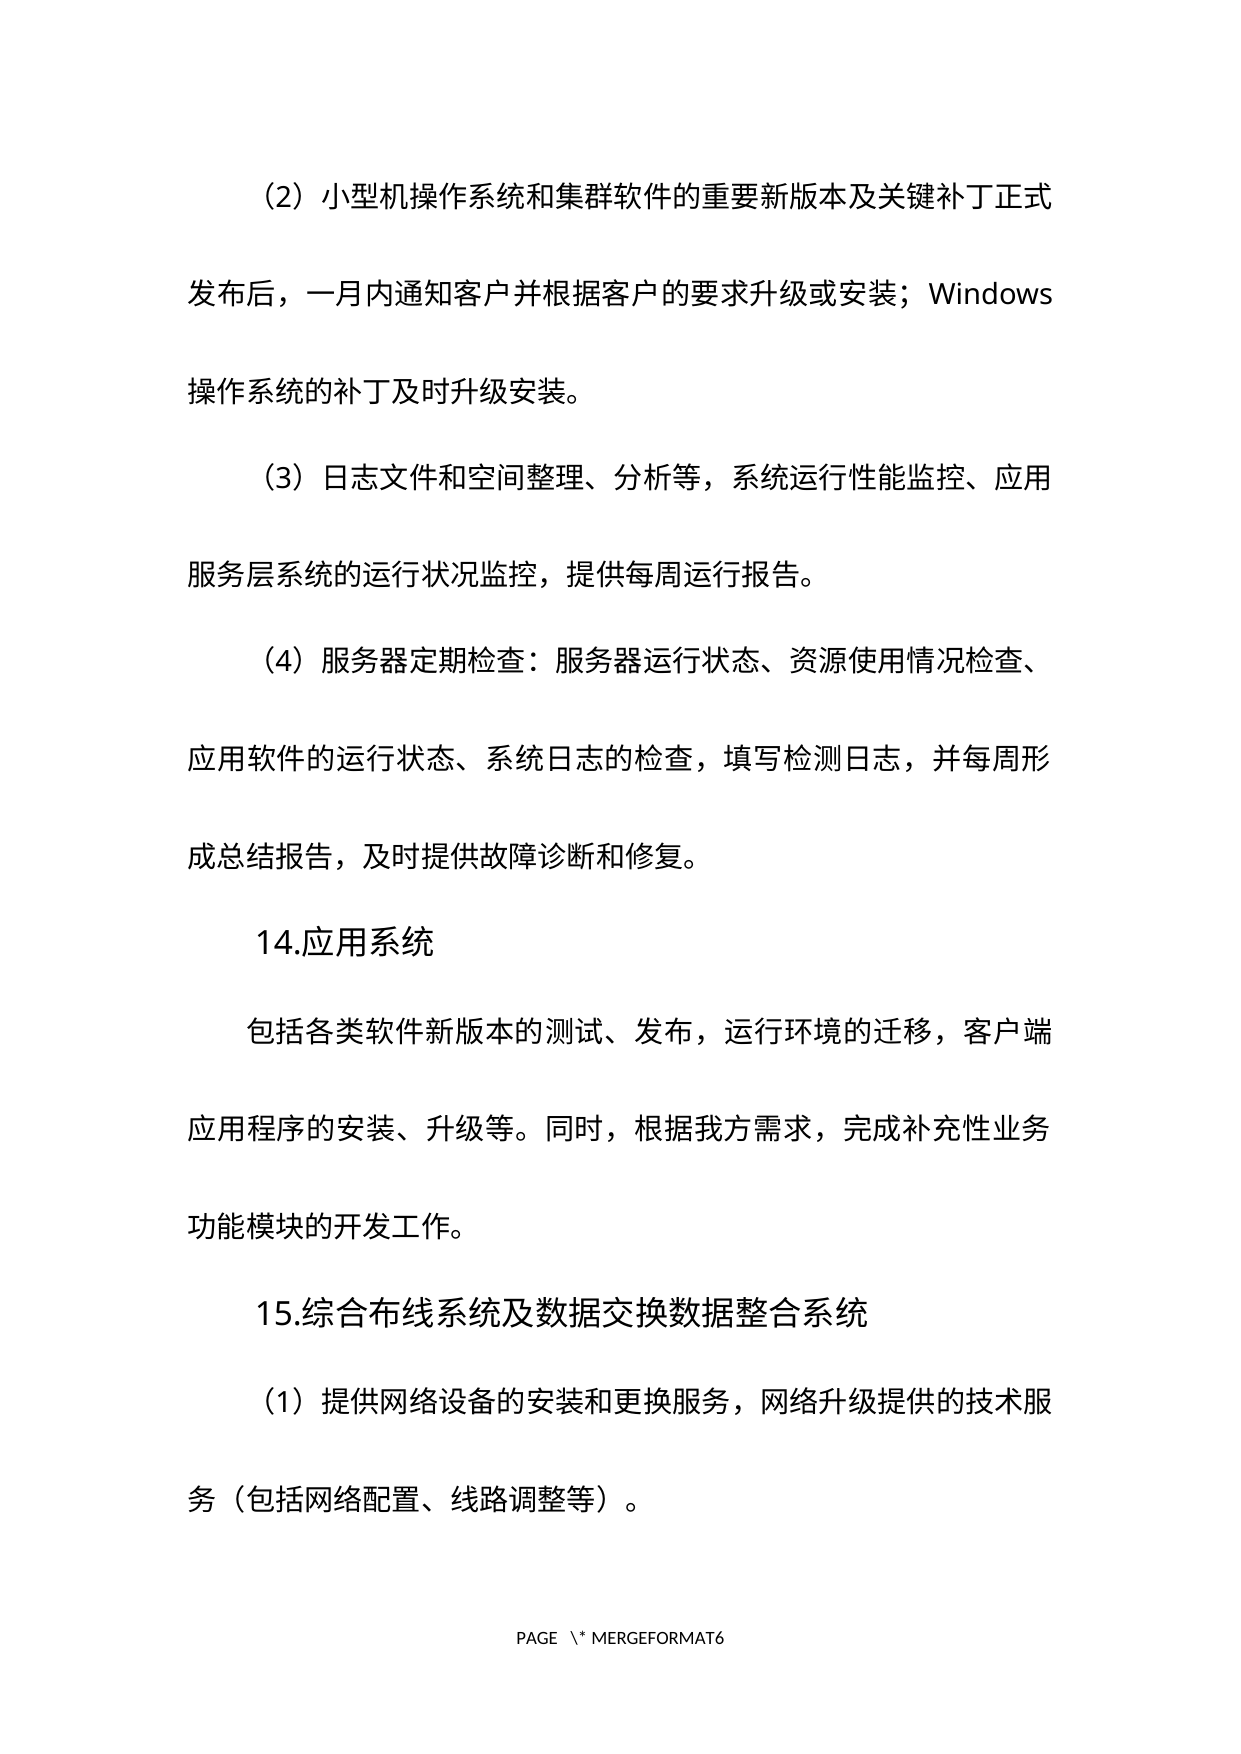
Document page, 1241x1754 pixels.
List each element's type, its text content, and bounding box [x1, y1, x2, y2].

text （1）提供网络设备的安装和更换服务，网络升级提供的技术服务（包括网络配置、线路调整等）。 [187, 1367, 1053, 1530]
text （3）日志文件和空间整理、分析等，系统运行性能监控、应用服务层系统的运行状况监控，提供每周运行报告。 [187, 443, 1053, 606]
text （2）小型机操作系统和集群软件的重要新版本及关键补丁正式发布后，一月内通知客户并根据客户的要求升级或安装；Windows操作系统的补丁及时升级安装。 [187, 162, 1053, 422]
text 包括各类软件新版本的测试、发布，运行环境的迁移，客户端应用程序的安装、升级等。同时，根据我方需求，完成补充性业务功能模块的开发工作。 [187, 997, 1053, 1257]
text 15.综合布线系统及数据交换数据整合系统 [187, 1278, 1053, 1343]
text 14.应用系统 [187, 908, 1053, 973]
text （4）服务器定期检查：服务器运行状态、资源使用情况检查、应用软件的运行状态、系统日志的检查，填写检测日志，并每周形成总结报告，及时提供故障诊断和修复。 [187, 627, 1053, 887]
